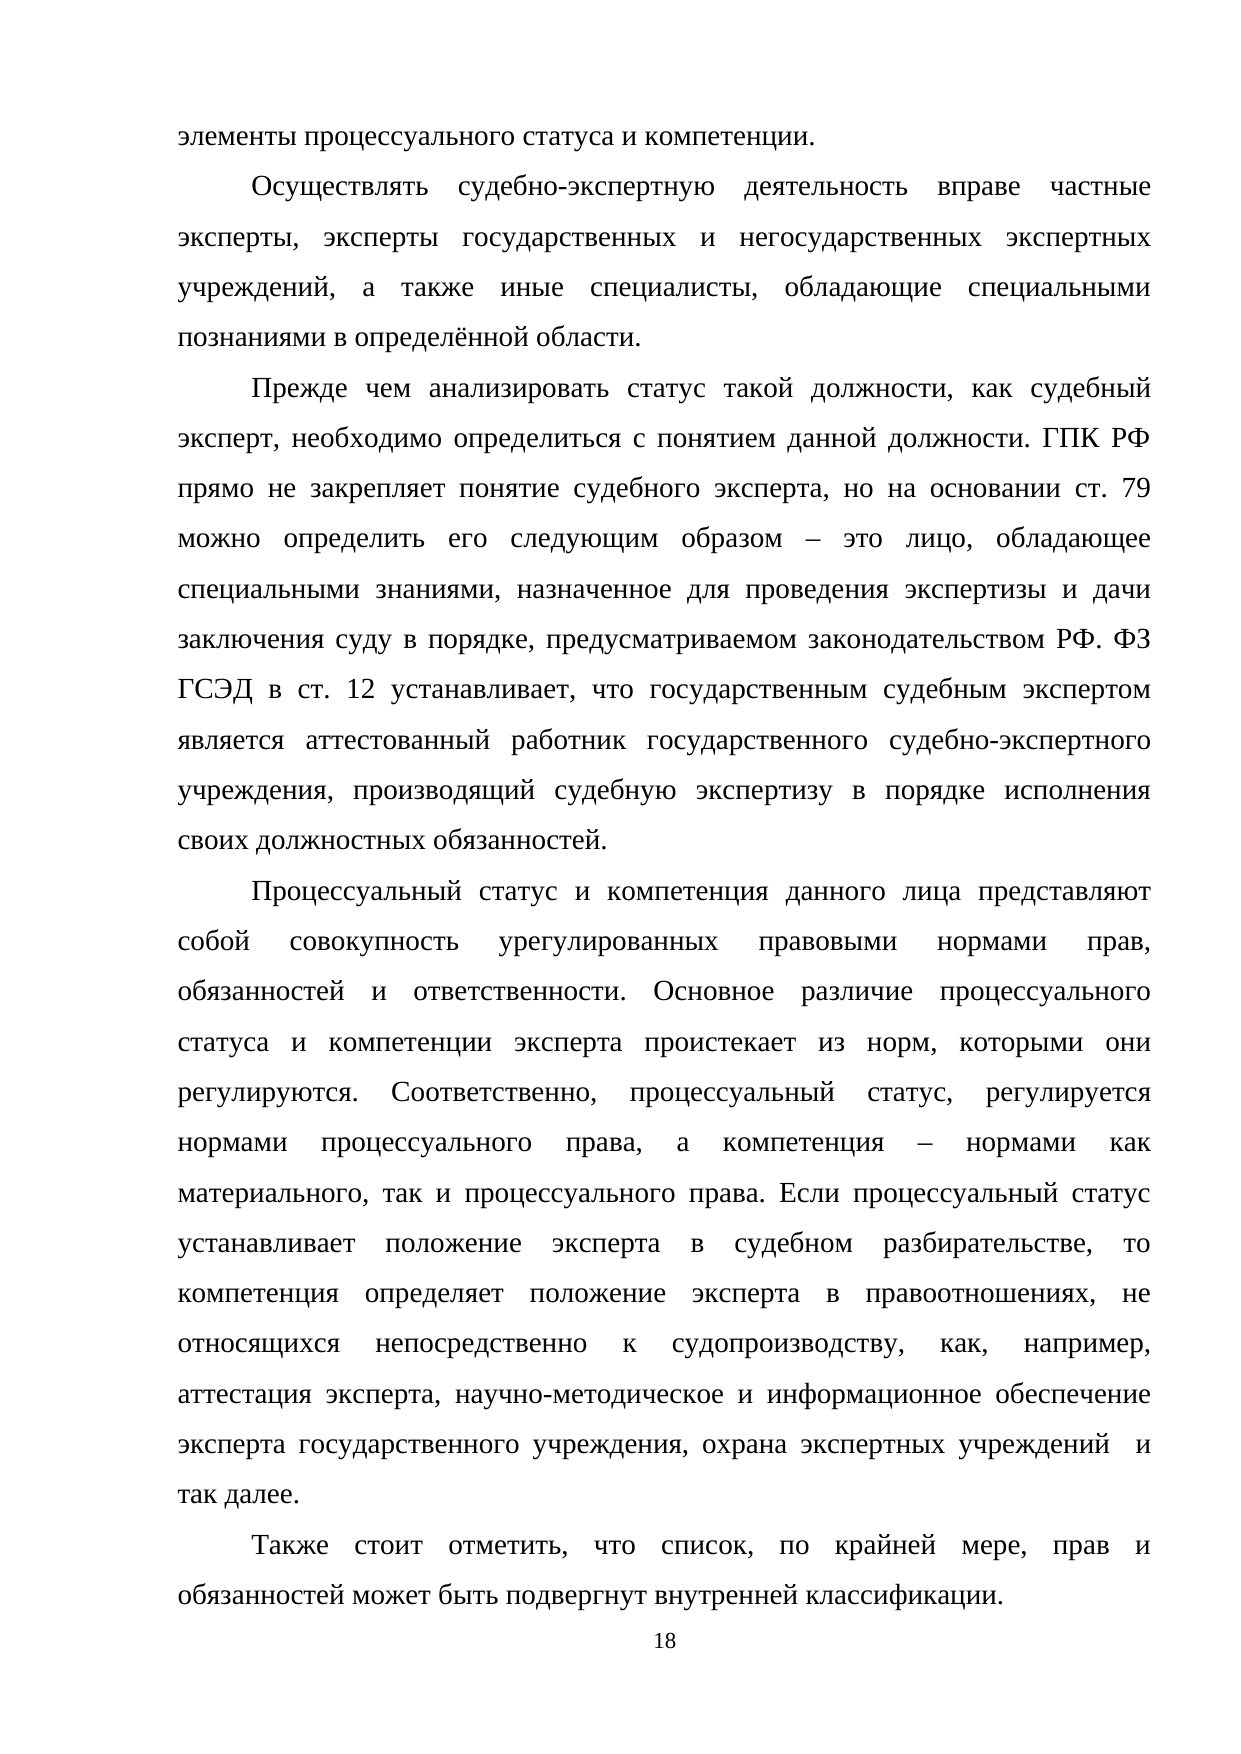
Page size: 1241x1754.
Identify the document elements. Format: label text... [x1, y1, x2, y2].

text Прежде чем анализировать статус такой должности, как судебный эксперт, необходимо определиться с понятием данной должности. ГПК РФ прямо не закрепляет понятие судебного эксперта, но на основании ст. 79 можно определить его следующим образом – это лицо, обладающее специальными знаниями, назначенное для проведения экспертизы и дачи заключения суду в порядке, предусматриваемом законодательством РФ. ФЗ ГСЭД в ст. 12 устанавливает, что государственным судебным экспертом является аттестованный работник государственного судебно-экспертного учреждения, производящий судебную экспертизу в порядке исполнения своих должностных обязанностей. [177, 370, 1152, 856]
text Также стоит отметить, что список, по крайней мере, прав и обязанностей может быть подвергнут внутренней классификации. [177, 1527, 1152, 1611]
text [177, 118, 1152, 152]
text Осуществлять судебно-экспертную деятельность вправе частные эксперты, эксперты государственных и негосударственных экспертных учреждений, а также иные специалисты, обладающие специальными познаниями в определённой области. [177, 168, 1152, 353]
text Процессуальный статус и компетенция данного лица представляют собой совокупность урегулированных правовыми нормами прав, обязанностей и ответственности. Основное различие процессуального статуса и компетенции эксперта проистекает из норм, которыми они регулируются. Соответственно, процессуальный статус, регулируется нормами процессуального права, а компетенция – нормами как материального, так и процессуального права. Если процессуальный статус устанавливает положение эксперта в судебном разбирательстве, то компетенция определяет положение эксперта в правоотношениях, не относящихся непосредственно к судопроизводству, как, например, аттестация эксперта, научно-методическое и информационное обеспечение эксперта государственного учреждения, охрана экспертных учреждений и так далее. [177, 873, 1152, 1510]
